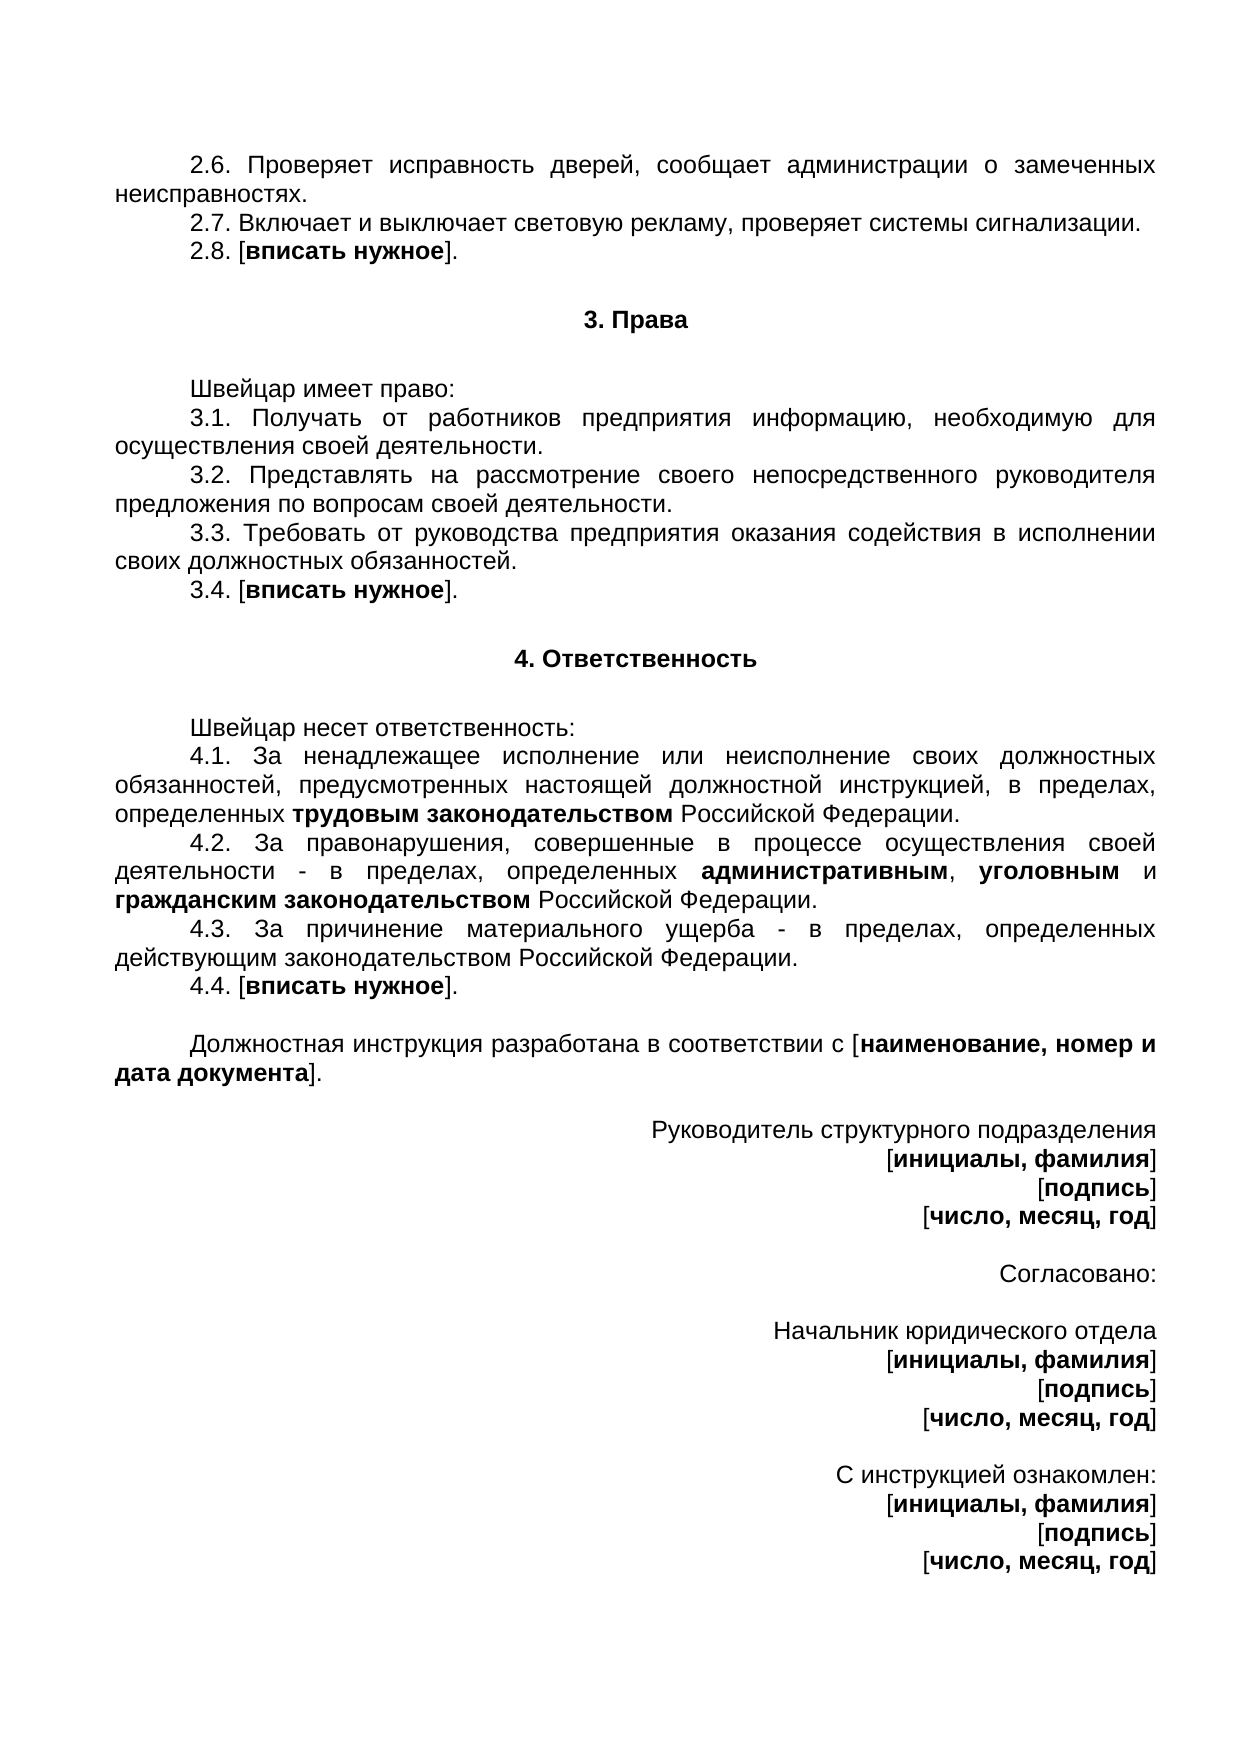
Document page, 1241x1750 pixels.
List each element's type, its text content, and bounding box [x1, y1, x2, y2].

subtitle 3. Права [114, 305, 1157, 334]
text Согласовано: [114, 1259, 1157, 1287]
text [подпись] [114, 1374, 1157, 1402]
text Начальник юридического отдела [114, 1316, 1157, 1345]
text [число, месяц, год] [114, 1546, 1157, 1575]
subtitle 4. Ответственность [114, 644, 1157, 672]
text 3.1. Получать от работников предприятия информацию, необходимую для осуществления своей деятельности. [114, 402, 1157, 460]
text Швейцар несет ответственность: [114, 712, 1157, 741]
text 2.7. Включает и выключает световую рекламу, проверяет системы сигнализации. [114, 207, 1157, 236]
text [инициалы, фамилия] [114, 1489, 1157, 1517]
text [подпись] [114, 1517, 1157, 1546]
text [число, месяц, год] [114, 1201, 1157, 1230]
text 4.2. За правонарушения, совершенные в процессе осуществления своей деятельности - в пределах, определенных административным, уголовным и гражданским законодательством Российской Федерации. [114, 827, 1157, 914]
text [число, месяц, год] [114, 1402, 1157, 1431]
text [подпись] [114, 1172, 1157, 1201]
text Должностная инструкция разработана в соответствии с [наименование, номер и дата документа]. [114, 1029, 1157, 1086]
text 2.8. [вписать нужное]. [114, 236, 1157, 265]
text 4.4. [вписать нужное]. [114, 971, 1157, 1000]
text [инициалы, фамилия] [114, 1345, 1157, 1374]
text 4.3. За причинение материального ущерба - в пределах, определенных действующим законодательством Российской Федерации. [114, 914, 1157, 971]
text 3.4. [вписать нужное]. [114, 575, 1157, 604]
text 3.2. Представлять на рассмотрение своего непосредственного руководителя предложения по вопросам своей деятельности. [114, 460, 1157, 517]
text С инструкцией ознакомлен: [114, 1460, 1157, 1489]
text Руководитель структурного подразделения [114, 1115, 1157, 1144]
text 4.1. За ненадлежащее исполнение или неисполнение своих должностных обязанностей, предусмотренных настоящей должностной инструкцией, в пределах, определенных трудовым законодательством Российской Федерации. [114, 741, 1157, 827]
text 3.3. Требовать от руководства предприятия оказания содействия в исполнении своих должностных обязанностей. [114, 517, 1157, 575]
text Швейцар имеет право: [114, 374, 1157, 402]
text [инициалы, фамилия] [114, 1144, 1157, 1172]
text 2.6. Проверяет исправность дверей, сообщает администрации о замеченных неисправностях. [114, 150, 1157, 207]
